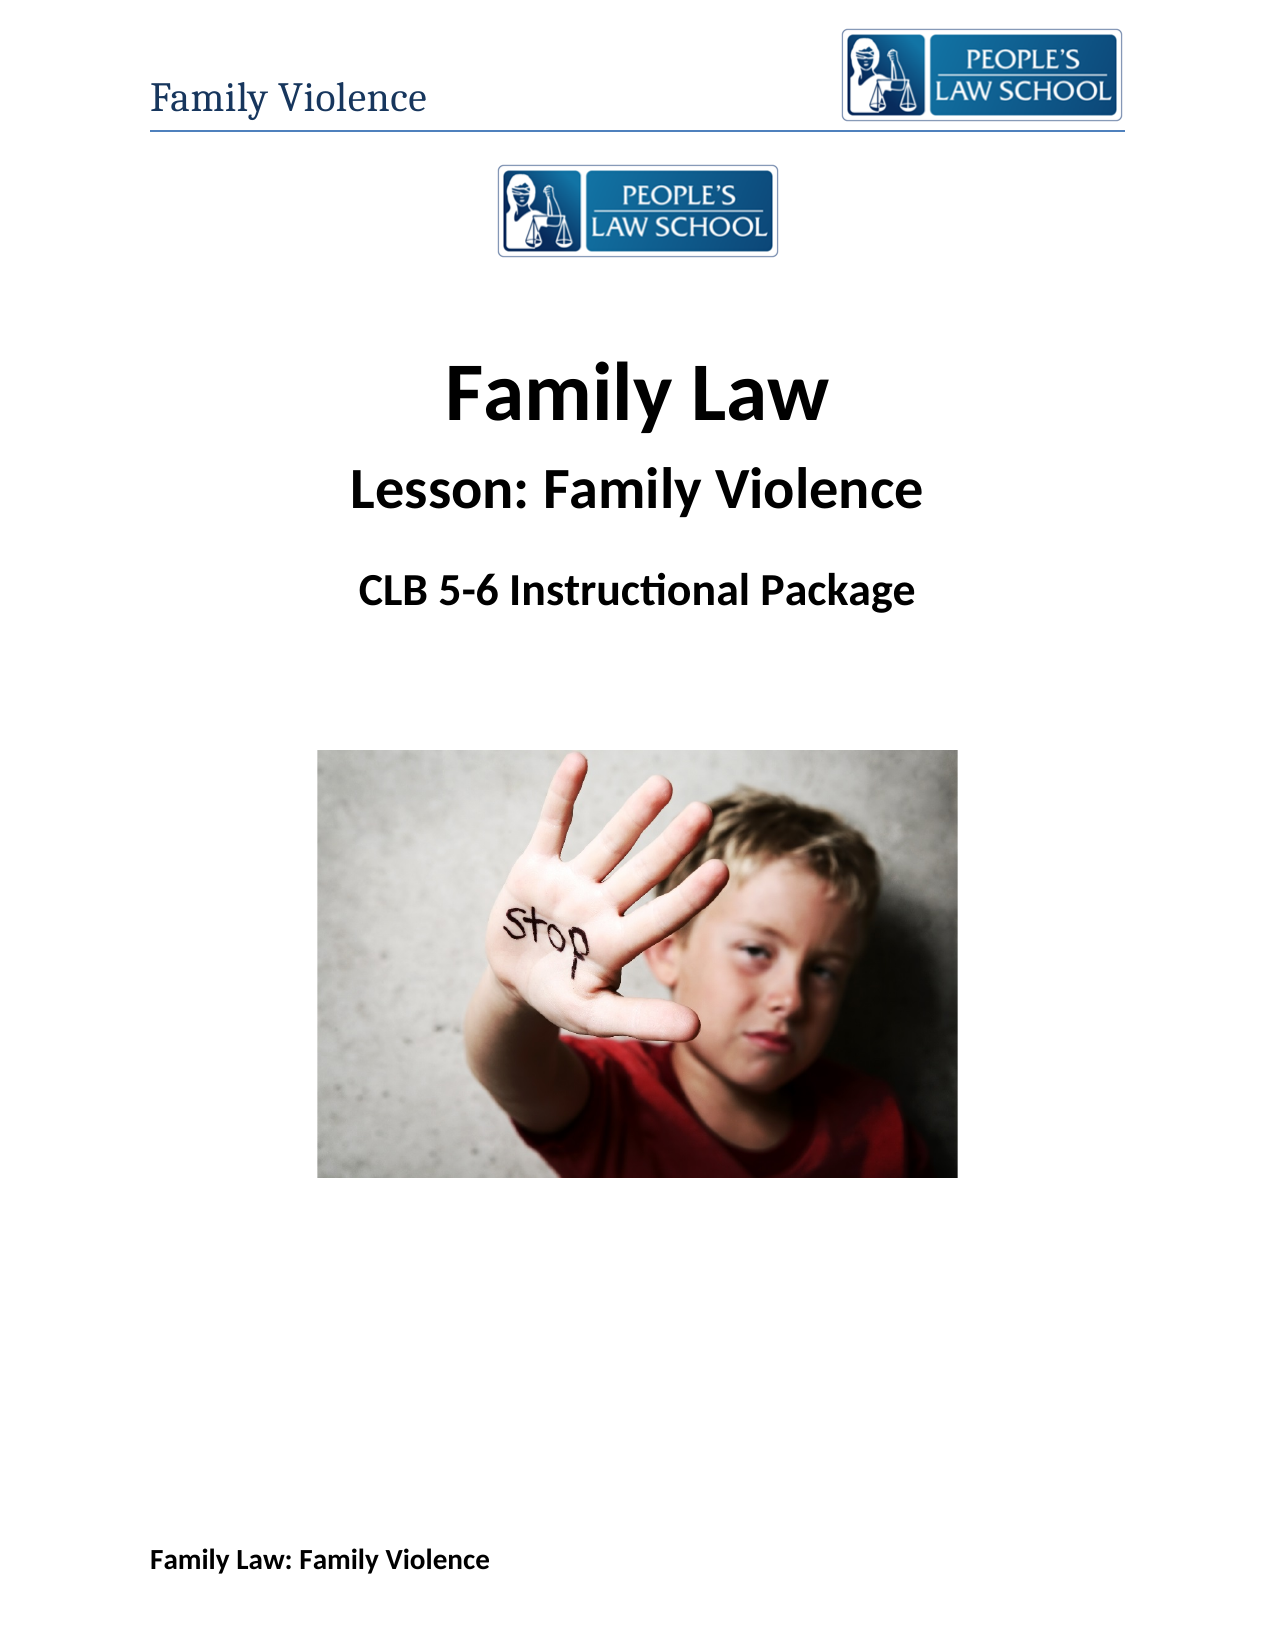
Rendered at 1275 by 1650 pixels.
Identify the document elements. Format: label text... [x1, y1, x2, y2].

picture [317, 750, 958, 1178]
picture [840, 27, 1124, 123]
text CLB 5-6 Instructional Package [150, 561, 1125, 617]
picture [496, 163, 779, 259]
text Family Law Lesson: Family Violence [150, 339, 1125, 523]
